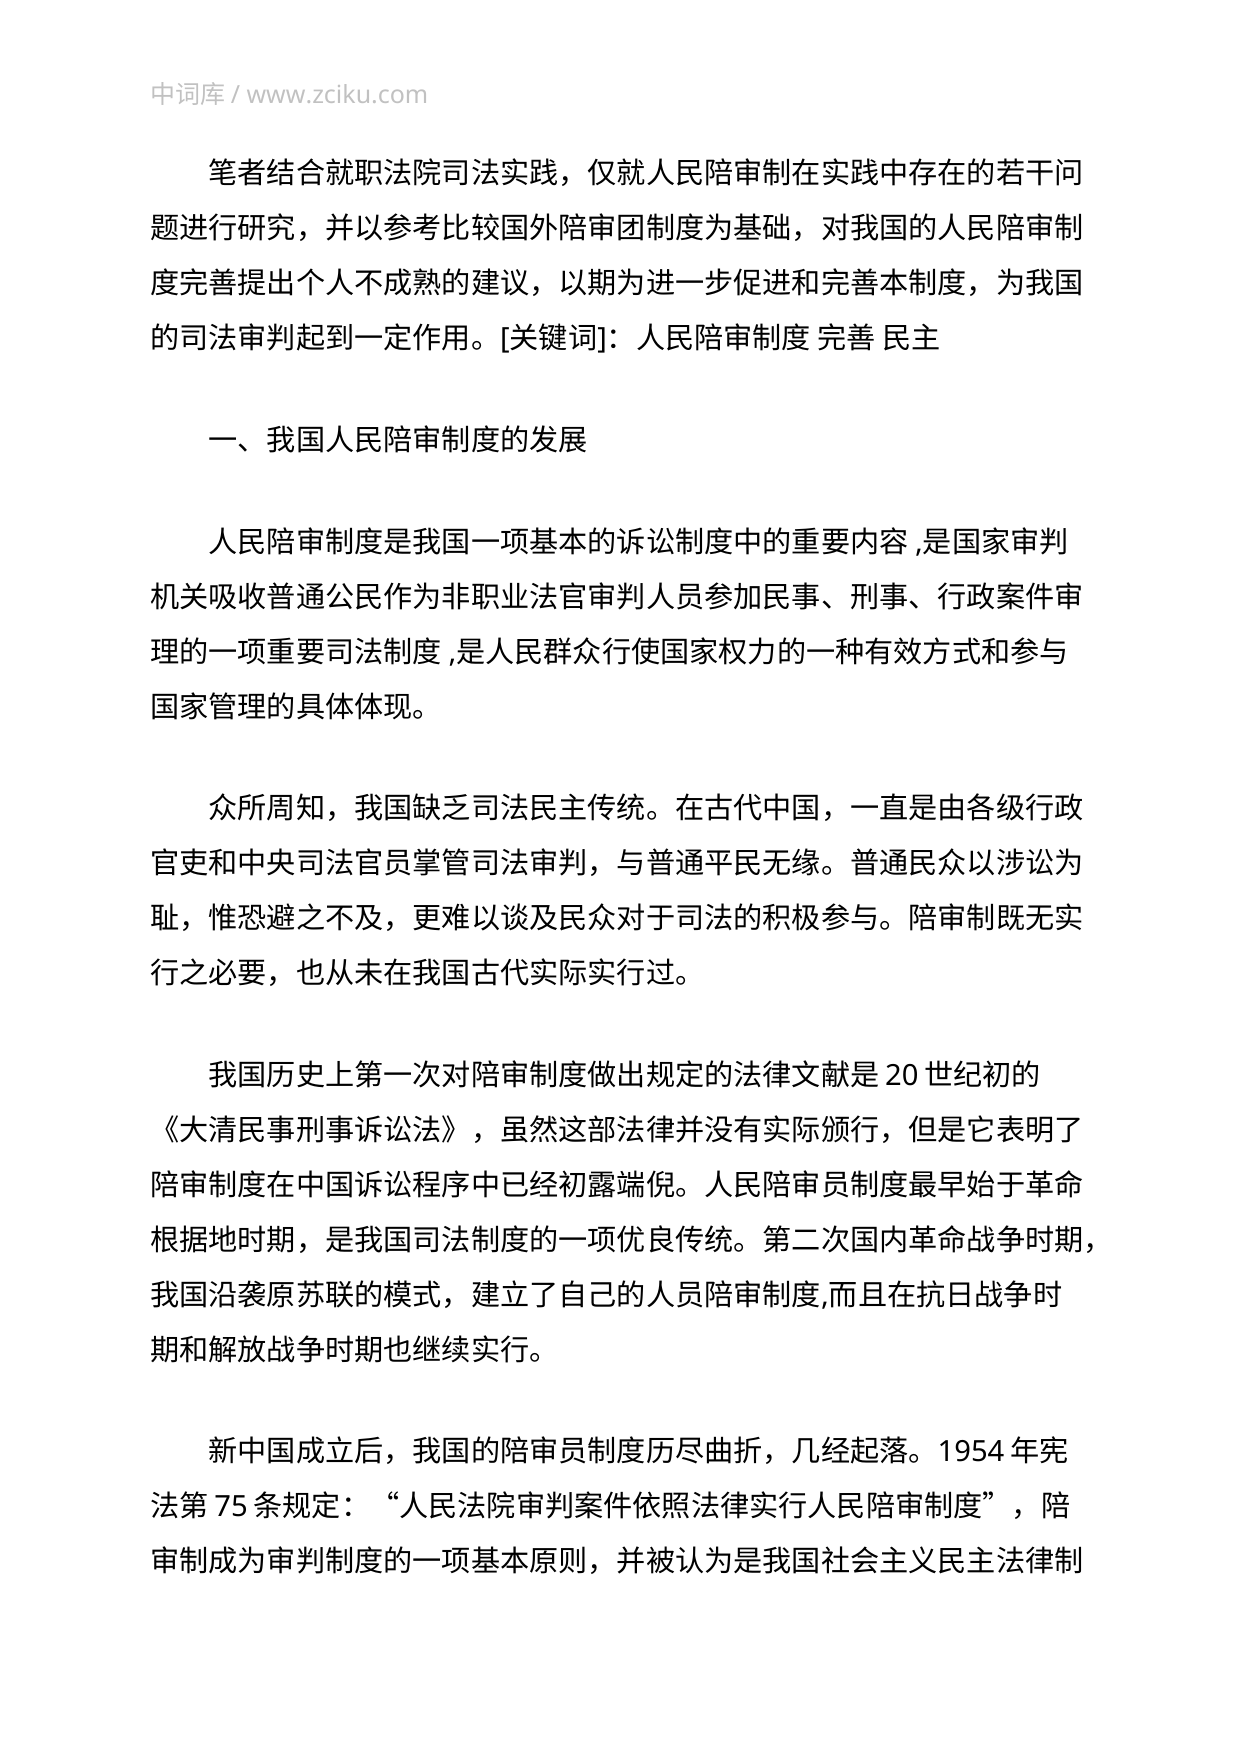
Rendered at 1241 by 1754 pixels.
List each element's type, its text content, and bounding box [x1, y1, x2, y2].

text 我国历史上第一次对陪审制度做出规定的法律文献是20世纪初的《大清民事刑事诉讼法》，虽然这部法律并没有实际颁行，但是它表明了陪审制度在中国诉讼程序中已经初露端倪。人民陪审员制度最早始于革命根据地时期，是我国司法制度的一项优良传统。第二次国内革命战争时期，我国沿袭原苏联的模式，建立了自己的人员陪审制度,而且在抗日战争时期和解放战争时期也继续实行。 [150, 1052, 1090, 1368]
text 一、我国人民陪审制度的发展 [150, 417, 1090, 459]
text 笔者结合就职法院司法实践，仅就人民陪审制在实践中存在的若干问题进行研究，并以参考比较国外陪审团制度为基础，对我国的人民陪审制度完善提出个人不成熟的建议，以期为进一步促进和完善本制度，为我国的司法审判起到一定作用。[关键词]：人民陪审制度 完善 民主 [150, 150, 1090, 357]
text 众所周知，我国缺乏司法民主传统。在古代中国，一直是由各级行政官吏和中央司法官员掌管司法审判，与普通平民无缘。普通民众以涉讼为耻，惟恐避之不及，更难以谈及民众对于司法的积极参与。陪审制既无实行之必要，也从未在我国古代实际实行过。 [150, 785, 1090, 992]
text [150, 1428, 1090, 1580]
text 人民陪审制度是我国一项基本的诉讼制度中的重要内容 ,是国家审判机关吸收普通公民作为非职业法官审判人员参加民事、刑事、行政案件审理的一项重要司法制度 ,是人民群众行使国家权力的一种有效方式和参与国家管理的具体体现。 [150, 518, 1090, 726]
